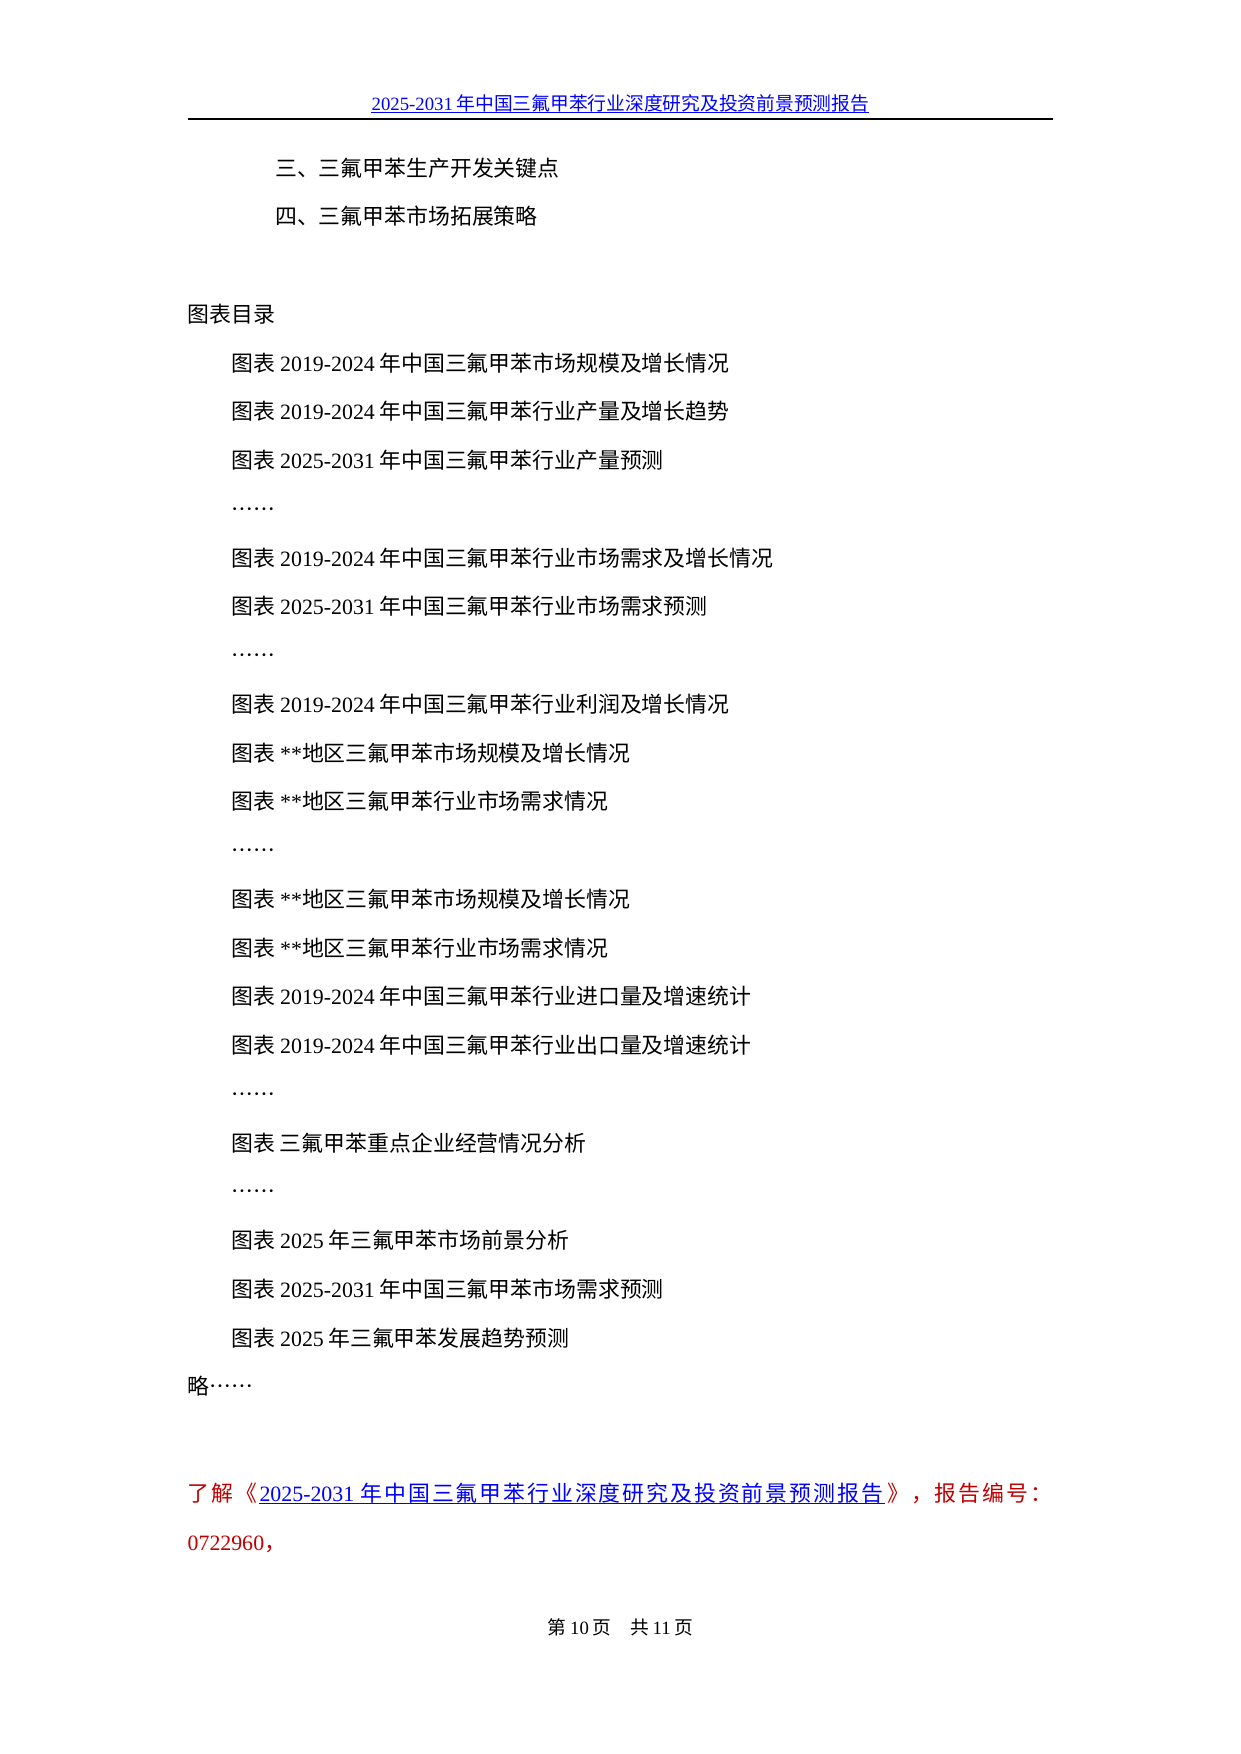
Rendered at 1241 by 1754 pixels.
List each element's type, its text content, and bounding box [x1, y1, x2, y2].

text 了解《2025-2031年中国三氟甲苯行业深度研究及投资前景预测报告》，报告编号：0722960， [187, 1475, 1053, 1557]
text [187, 150, 1053, 1401]
